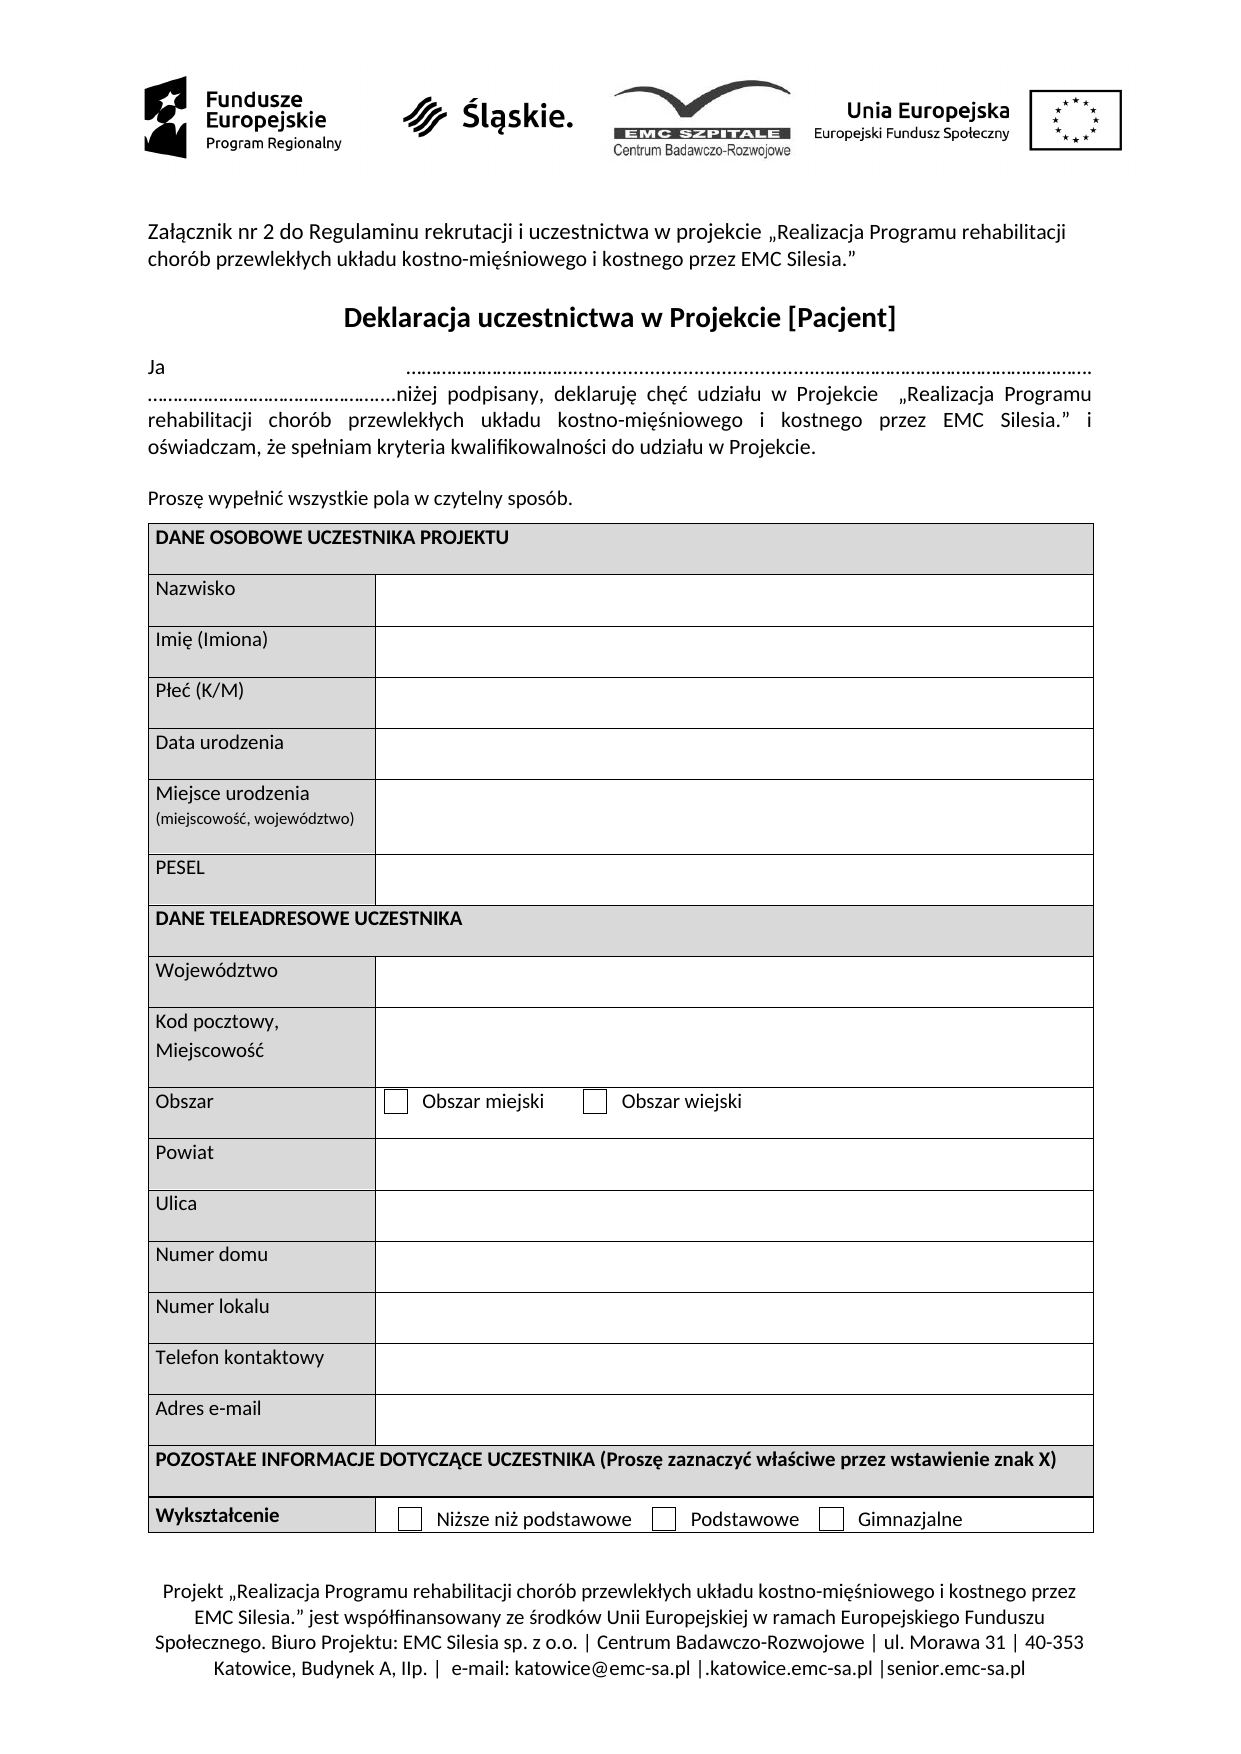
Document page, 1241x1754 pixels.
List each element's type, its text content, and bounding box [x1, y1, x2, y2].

table_cell [376, 1395, 1093, 1445]
table_cell Województwo [149, 957, 375, 1007]
table_cell Obszar miejski Obszar wiejski [376, 1088, 1093, 1138]
table_cell [376, 957, 1093, 1007]
text Załącznik nr 2 do Regulaminu rekrutacji i uczestnictwa w projekcie „Realizacja Programu rehabilitacji chorób przewlekłych układu kostno-mięśniowego i kostnego przez EMC Silesia.” [148, 217, 1093, 272]
table_header DANE OSOBOWE UCZESTNIKA PROJEKTU [149, 524, 1093, 574]
table_cell [376, 1293, 1093, 1343]
table_cell [376, 1344, 1093, 1394]
table_cell Kod pocztowy, Miejscowość [149, 1008, 375, 1087]
table_cell [376, 1242, 1093, 1292]
table_cell PESEL [149, 855, 375, 904]
table_cell Miejsce urodzenia (miejscowość, województwo) [149, 780, 375, 853]
table_cell [376, 1139, 1093, 1189]
table_cell Adres e-mail [149, 1395, 375, 1445]
text Deklaracja uczestnictwa w Projekcie [Pacjent] [148, 299, 1093, 335]
table_cell [376, 627, 1093, 677]
table_cell Obszar [149, 1088, 375, 1138]
table_cell Numer lokalu [149, 1293, 375, 1343]
table_cell [376, 855, 1093, 904]
picture [126, 57, 1136, 177]
table_cell Numer domu [149, 1242, 375, 1292]
table_cell DANE TELEADRESOWE UCZESTNIKA [149, 906, 1093, 956]
table_cell Płeć (K/M) [149, 678, 375, 728]
table_cell [376, 780, 1093, 853]
table_cell Powiat [149, 1139, 375, 1189]
text Ja ……………………………............................................……………………………………………….………………………………………....niżej podpisany, deklaruję chęć udziału w Projekcie „Realizacja Programu rehabilitacji chorób przewlekłych układu kostno-mięśniowego i kostnego przez EMC Silesia.” i oświadczam, że spełniam kryteria kwalifikowalności do udziału w Projekcie. [148, 353, 1093, 460]
table_cell [376, 1008, 1093, 1087]
table_cell POZOSTAŁE INFORMACJE DOTYCZĄCE UCZESTNIKA (Proszę zaznaczyć właściwe przez wstawienie znak X) [149, 1446, 1093, 1496]
table_cell Nazwisko [149, 575, 375, 626]
text Proszę wypełnić wszystkie pola w czytelny sposób. [148, 485, 1093, 511]
table_cell Niższe niż podstawowe Podstawowe Gimnazjalne Ponadgimnazjalne Policealne Wyższe [376, 1498, 1093, 1532]
table_cell [376, 678, 1093, 728]
table_cell Imię (Imiona) [149, 627, 375, 677]
table_cell Wykształcenie [149, 1498, 375, 1532]
table_cell Ulica [149, 1191, 375, 1241]
table_cell [376, 1191, 1093, 1241]
table_cell Data urodzenia [149, 729, 375, 779]
table_cell [376, 729, 1093, 779]
table_cell [376, 575, 1093, 626]
table_cell Telefon kontaktowy [149, 1344, 375, 1394]
